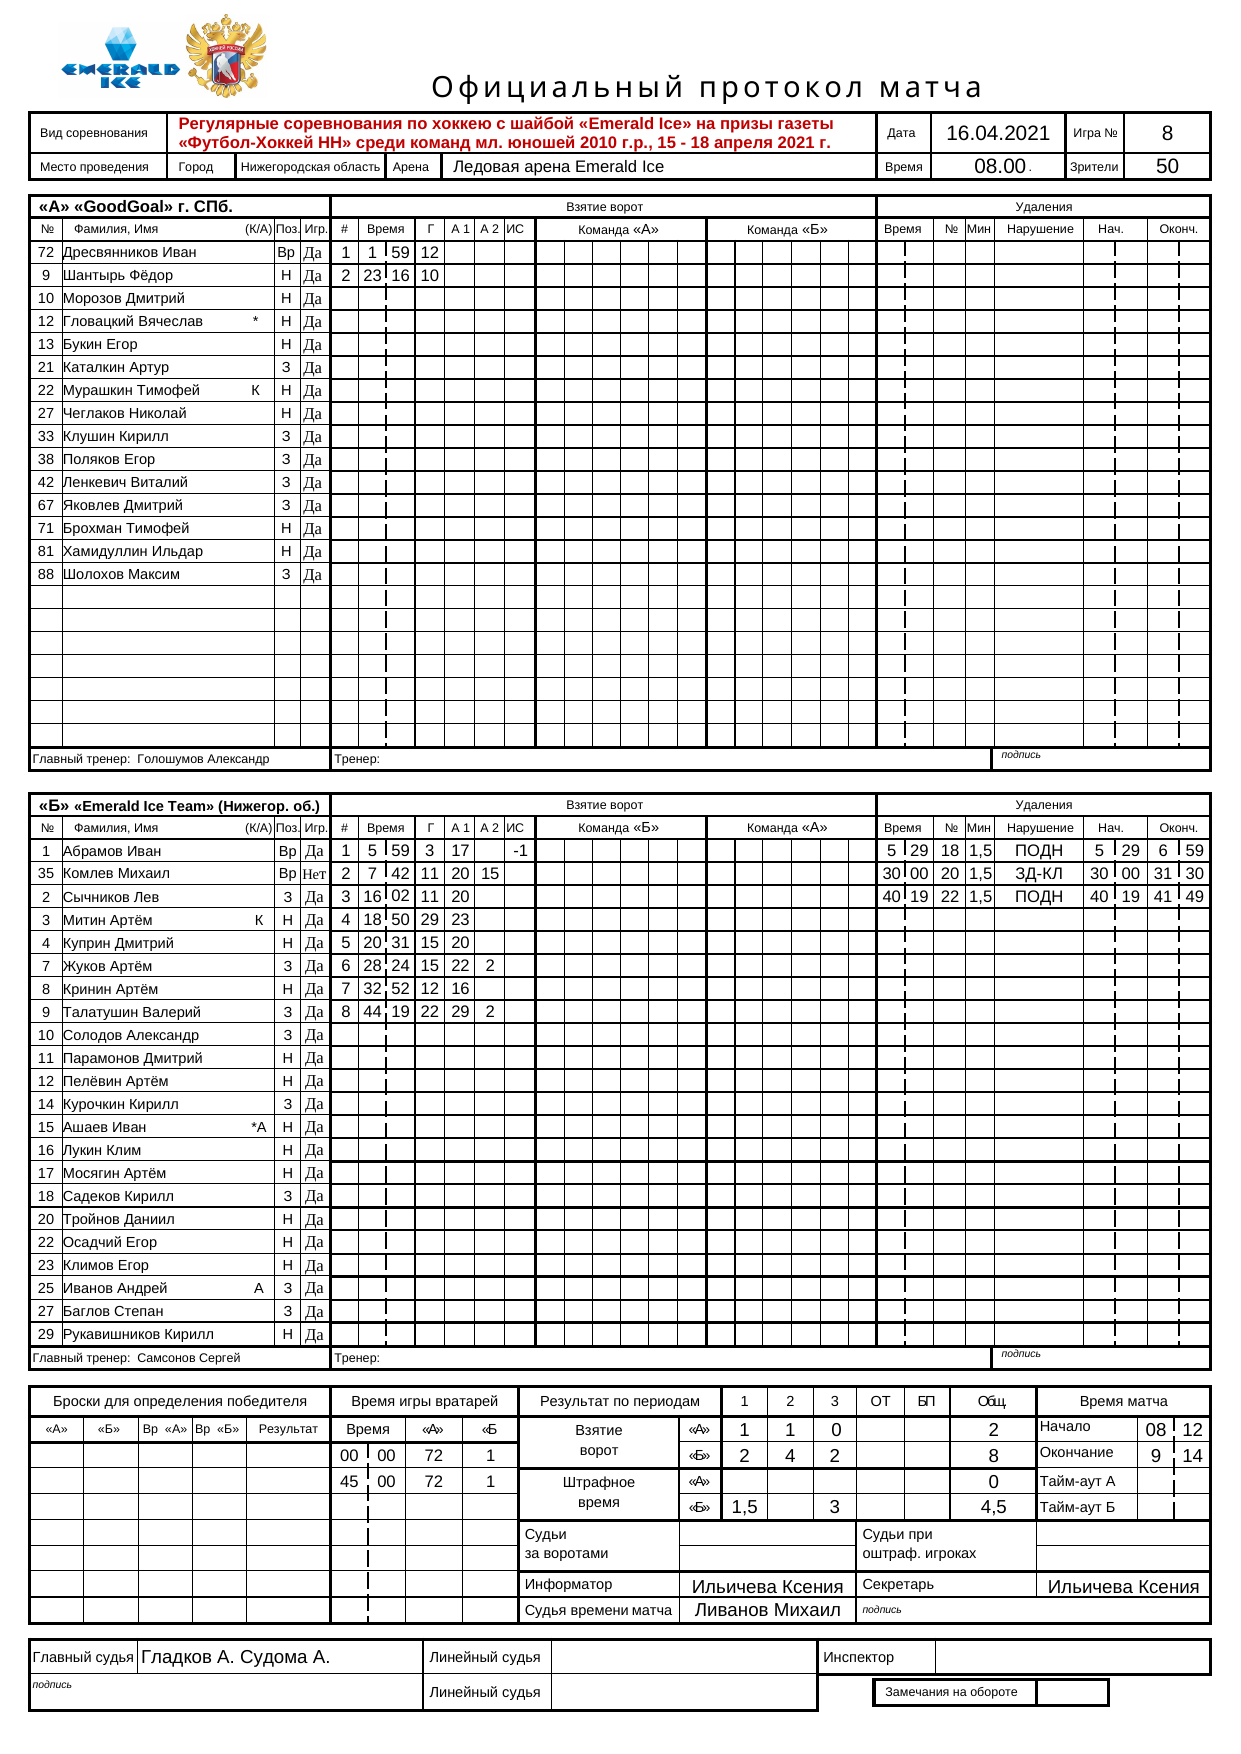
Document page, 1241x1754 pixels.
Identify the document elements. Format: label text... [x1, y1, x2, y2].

table_cell 17 [31, 1161, 62, 1183]
table_cell [678, 1278, 705, 1298]
table_cell [966, 1139, 994, 1160]
table_cell Н [275, 1323, 300, 1344]
table_cell Ильичева Ксения [680, 1573, 855, 1596]
table_cell [792, 1301, 820, 1321]
table_cell [736, 1001, 762, 1022]
table_cell Штрафное время [520, 1470, 678, 1518]
table_cell [878, 1024, 905, 1045]
table_cell [386, 1093, 414, 1114]
table_cell [678, 564, 705, 585]
table_cell [565, 586, 592, 608]
table_cell Главный тренер: Голошумов Александр [31, 749, 329, 769]
table_cell [678, 724, 705, 746]
table_cell [736, 1209, 762, 1229]
table_cell 28 [359, 955, 386, 976]
table_cell [1179, 426, 1209, 447]
table_cell [537, 1047, 564, 1068]
table_cell [849, 357, 875, 378]
table_cell [243, 448, 274, 470]
table_cell [1148, 380, 1179, 401]
table_cell Секретарь [857, 1573, 1036, 1596]
table_cell [995, 1324, 1083, 1344]
table_cell подпись [993, 749, 1209, 769]
table_cell [243, 840, 274, 861]
table_cell Н [275, 287, 300, 308]
table_cell [63, 724, 243, 746]
table_cell [593, 357, 620, 378]
table_cell [1115, 909, 1147, 930]
table_cell [445, 1024, 474, 1045]
table_cell 1 [359, 242, 386, 262]
table_cell 00 [1115, 863, 1147, 884]
table_cell [966, 978, 994, 999]
table_cell [386, 380, 414, 401]
table_cell 25 [31, 1276, 62, 1298]
table_cell [565, 678, 592, 700]
table_cell [621, 1301, 648, 1321]
table_cell [386, 403, 414, 424]
table_cell [139, 1444, 192, 1467]
table_cell [359, 678, 386, 700]
table_cell [678, 380, 705, 401]
table_cell [368, 1494, 405, 1518]
table_cell [966, 1024, 994, 1045]
table_cell [475, 1093, 504, 1114]
table_cell [905, 1163, 933, 1183]
table_cell Да [301, 1300, 329, 1321]
table_cell [857, 1442, 904, 1467]
table_cell 00 [905, 863, 933, 884]
table_cell [475, 288, 504, 308]
table_cell [849, 1001, 875, 1022]
table_cell [505, 932, 534, 953]
table_cell [878, 1047, 905, 1068]
table_cell [386, 1278, 414, 1298]
table_cell [332, 586, 358, 608]
table_cell [966, 1047, 994, 1068]
table_cell [275, 655, 300, 677]
table_cell [1084, 541, 1115, 562]
table_cell 30 [1179, 863, 1209, 884]
table_cell [565, 1231, 592, 1252]
table_cell [878, 1231, 905, 1252]
table_cell [736, 678, 762, 700]
table_cell Информатор [520, 1573, 679, 1596]
table_cell 4 [31, 931, 62, 953]
table_cell [878, 724, 905, 746]
table_cell [736, 632, 762, 654]
table_cell [708, 518, 734, 539]
table_cell [763, 886, 791, 907]
table_cell 00 [368, 1468, 405, 1493]
table_cell [995, 932, 1083, 953]
table_cell [565, 1047, 592, 1068]
table_cell [247, 1494, 329, 1518]
table_cell Главный тренер: Самсонов Сергей [31, 1348, 329, 1367]
table_cell [332, 678, 358, 700]
table_cell [736, 1116, 762, 1137]
table_cell [792, 678, 820, 700]
table_cell [445, 1278, 474, 1298]
table_cell [934, 242, 965, 262]
table_cell [593, 1209, 620, 1229]
table_cell [792, 909, 820, 930]
table_cell 8 [31, 977, 62, 999]
table_cell [878, 265, 905, 286]
table_cell [878, 288, 905, 308]
table_cell [934, 586, 965, 608]
table_cell [678, 909, 705, 930]
table_cell [792, 655, 820, 677]
table_cell Поляков Егор [63, 448, 243, 470]
table_cell [593, 1185, 620, 1206]
table_cell [332, 1546, 368, 1570]
table_cell [736, 541, 762, 562]
table_cell [966, 701, 994, 723]
table_cell [416, 1324, 444, 1344]
table_cell [445, 265, 474, 286]
table_cell [708, 724, 734, 746]
table_cell [763, 1163, 791, 1183]
table_cell [475, 1255, 504, 1275]
table_cell [995, 701, 1083, 723]
table_cell [505, 1070, 534, 1091]
table_cell «Б» [680, 1494, 720, 1518]
table_cell [593, 1301, 620, 1321]
table_cell [1115, 1139, 1147, 1160]
table_cell 32 [359, 978, 386, 999]
table_cell [565, 541, 592, 562]
table_cell [386, 724, 414, 746]
table_cell [332, 1047, 358, 1068]
table_cell [243, 563, 274, 585]
table_cell [1179, 311, 1209, 332]
table_cell 5 [1084, 840, 1115, 861]
table_cell [708, 334, 734, 354]
table_cell [386, 1255, 414, 1275]
table_cell [537, 840, 564, 861]
table_cell [139, 1468, 192, 1493]
table_cell Н [275, 1138, 300, 1160]
table_cell [505, 701, 534, 723]
table_cell № [31, 817, 62, 838]
table_cell [1084, 1231, 1115, 1252]
table_cell [593, 495, 620, 516]
table_cell [708, 1024, 734, 1045]
table_cell Главный судья [31, 1641, 137, 1673]
table_cell [1148, 1231, 1179, 1252]
table_cell 6 [1148, 840, 1179, 861]
table_cell [463, 1494, 517, 1518]
table_cell Да [301, 563, 329, 585]
table_cell [821, 1301, 848, 1321]
table_cell [736, 909, 762, 930]
table_cell [905, 678, 933, 700]
table_header Время матча [1038, 1388, 1209, 1414]
table_cell [537, 357, 564, 378]
table_cell [332, 357, 358, 378]
table_cell [995, 403, 1083, 424]
table_cell [1179, 1185, 1209, 1206]
table_cell [475, 1116, 504, 1137]
table_cell Да [301, 1161, 329, 1183]
table_cell [736, 311, 762, 332]
table_cell [792, 840, 820, 861]
table_cell 4 [768, 1442, 813, 1467]
table_cell [792, 334, 820, 354]
table_cell [792, 955, 820, 976]
table_cell [565, 472, 592, 493]
table_cell [708, 1278, 734, 1298]
table_cell Да [301, 471, 329, 493]
table_cell [878, 1001, 905, 1022]
table_cell [1115, 518, 1147, 539]
table_cell [736, 1024, 762, 1045]
table_cell [849, 334, 875, 354]
table_cell Судьи за воротами [520, 1522, 679, 1570]
table_cell [792, 609, 820, 631]
table_cell [1179, 380, 1209, 401]
table_cell [621, 265, 648, 286]
table_cell [878, 472, 905, 493]
table_cell Н [275, 379, 300, 401]
table_cell [736, 357, 762, 378]
table_cell [621, 886, 648, 907]
table_cell [966, 724, 994, 746]
table_cell [565, 655, 592, 677]
table_cell [934, 1047, 965, 1068]
table_cell [821, 288, 848, 308]
table_cell [565, 1070, 592, 1091]
table_cell [821, 426, 848, 447]
table_cell [878, 1116, 905, 1137]
table_cell [445, 357, 474, 378]
table_cell [505, 886, 534, 907]
table_cell . Зрители [1067, 154, 1123, 178]
table_cell [301, 632, 329, 654]
table_cell [565, 564, 592, 585]
table_cell [678, 334, 705, 354]
table_cell [1148, 1163, 1179, 1183]
table_cell [966, 334, 994, 354]
table_cell [905, 518, 933, 539]
table_cell [821, 632, 848, 654]
table_cell [593, 403, 620, 424]
table_cell [763, 495, 791, 516]
table_cell [678, 863, 705, 884]
table_cell [332, 334, 358, 354]
table_cell [849, 586, 875, 608]
table_cell 33 [31, 425, 62, 447]
table_cell [505, 541, 534, 562]
table_cell [475, 909, 504, 930]
table_cell [593, 1231, 620, 1252]
table_cell [332, 1301, 358, 1321]
table_cell [763, 1324, 791, 1344]
table_cell [763, 1070, 791, 1091]
table_cell Тайм-аут А [1038, 1468, 1137, 1493]
table_cell [995, 1278, 1083, 1298]
table_cell [792, 380, 820, 401]
table_cell [1115, 701, 1147, 723]
table_cell № [934, 817, 965, 838]
table_cell [505, 586, 534, 608]
table_cell [593, 541, 620, 562]
table_cell [593, 840, 620, 861]
table_cell [593, 1070, 620, 1091]
table_cell [792, 1139, 820, 1160]
table_cell [849, 541, 875, 562]
table_cell 17 [445, 840, 474, 861]
table_cell [1148, 1278, 1179, 1298]
table_cell [763, 242, 791, 262]
table_cell [621, 403, 648, 424]
table_cell [878, 564, 905, 585]
table_cell [1115, 632, 1147, 654]
table_cell [1084, 334, 1115, 354]
table_cell Да [301, 379, 329, 401]
table_cell [1179, 495, 1209, 516]
table_cell [537, 724, 564, 746]
table_cell [1148, 955, 1179, 976]
table_cell [736, 1324, 762, 1344]
table_cell [593, 586, 620, 608]
table_cell [359, 334, 386, 354]
table_cell [792, 978, 820, 999]
table_cell [505, 472, 534, 493]
table_cell [763, 1001, 791, 1022]
table_cell 16 [445, 978, 474, 999]
table_cell [1115, 955, 1147, 976]
table_cell Игр. [301, 817, 329, 838]
table_cell Н [275, 908, 300, 930]
table_cell [821, 1231, 848, 1252]
table_cell [821, 1209, 848, 1229]
table_header Броски для определения победителя [31, 1388, 329, 1414]
table_cell [593, 678, 620, 700]
table_cell ИС [505, 817, 534, 838]
table_cell 22 [416, 1001, 444, 1022]
table_cell [1115, 1301, 1147, 1321]
table_cell [621, 1024, 648, 1045]
table_cell [537, 403, 564, 424]
table_cell З [275, 1000, 300, 1022]
table_cell [708, 886, 734, 907]
table_cell [680, 1522, 855, 1544]
table_cell [649, 955, 677, 976]
table_cell Яковлев Дмитрий [63, 494, 243, 516]
table_cell [708, 840, 734, 861]
table_cell Куприн Дмитрий [63, 931, 243, 953]
table_cell [821, 955, 848, 976]
table_cell [565, 518, 592, 539]
table_cell [243, 1230, 274, 1252]
table_cell [537, 334, 564, 354]
table_cell [193, 1520, 246, 1544]
table_cell [678, 1301, 705, 1321]
table_cell [736, 840, 762, 861]
table_cell Да [301, 840, 329, 861]
table_cell [537, 609, 564, 631]
table_cell Да [301, 1184, 329, 1206]
table_cell подпись [857, 1598, 1209, 1622]
table_cell [708, 449, 734, 470]
table_cell [505, 1231, 534, 1252]
table_cell [416, 564, 444, 585]
table_cell [359, 724, 386, 746]
table_cell [966, 518, 994, 539]
table_cell [763, 449, 791, 470]
table_cell [332, 1070, 358, 1091]
table_cell [966, 311, 994, 332]
table_cell [878, 403, 905, 424]
table_cell 0 [814, 1418, 856, 1441]
table_cell [505, 426, 534, 447]
table_cell [537, 978, 564, 999]
table_cell [905, 932, 933, 953]
table_cell [905, 426, 933, 447]
table_cell [678, 1185, 705, 1206]
table_cell [849, 1278, 875, 1298]
table_cell [966, 655, 994, 677]
table_cell Талатушин Валерий [63, 1000, 243, 1022]
table_cell [621, 609, 648, 631]
table_cell [1179, 609, 1209, 631]
table_cell [792, 1070, 820, 1091]
table_cell 50 [1125, 154, 1209, 178]
table_cell [849, 1255, 875, 1275]
table_cell [243, 494, 274, 516]
table_cell Город [168, 154, 234, 178]
table_cell 10 [416, 265, 444, 286]
table_cell [849, 1301, 875, 1321]
table_cell [708, 1255, 734, 1275]
table_cell [243, 701, 274, 723]
table_cell [386, 426, 414, 447]
table_cell [565, 955, 592, 976]
table_cell [332, 449, 358, 470]
table_cell [736, 449, 762, 470]
table_cell [878, 380, 905, 401]
table_cell [621, 242, 648, 262]
table_cell [139, 1598, 192, 1622]
table_cell [763, 403, 791, 424]
table_cell [565, 265, 592, 286]
table_cell [593, 1324, 620, 1344]
table_header 16.04.2021 [932, 114, 1064, 152]
table_cell [995, 242, 1083, 262]
table_cell [505, 1047, 534, 1068]
table_cell Иванов Андрей [63, 1276, 243, 1298]
table_cell [593, 1047, 620, 1068]
table_cell [475, 678, 504, 700]
table_cell [386, 1047, 414, 1068]
table_cell [621, 1047, 648, 1068]
table_cell [792, 1163, 820, 1183]
table_cell [30, 772, 1211, 792]
table_cell [878, 1301, 905, 1321]
table_cell 59 [1179, 840, 1209, 861]
table_cell 2 [31, 885, 62, 907]
table_cell Комлев Михаил [63, 862, 243, 884]
table_cell [905, 909, 933, 930]
table_cell [332, 1255, 358, 1275]
table_cell [905, 1001, 933, 1022]
table_cell [966, 909, 994, 930]
table_cell [565, 1278, 592, 1298]
table_cell [934, 1070, 965, 1091]
table_cell [1179, 541, 1209, 562]
table_cell [792, 564, 820, 585]
table_cell [475, 655, 504, 677]
table_cell [849, 632, 875, 654]
table_cell [934, 909, 965, 930]
table_cell ИС [505, 219, 534, 239]
table_cell [1084, 1185, 1115, 1206]
table_cell Да [301, 402, 329, 424]
table_cell 20 [934, 863, 965, 884]
table_cell [878, 518, 905, 539]
table_cell [593, 1093, 620, 1114]
table_cell [1084, 242, 1115, 262]
table_cell 29 [1115, 840, 1147, 861]
table_cell [565, 724, 592, 746]
table_cell 00 [332, 1444, 368, 1467]
table_cell [621, 1116, 648, 1137]
table_cell Н [275, 402, 300, 424]
table_cell 1 [768, 1418, 813, 1441]
table_cell [905, 265, 933, 286]
table_cell [849, 518, 875, 539]
table_cell [678, 357, 705, 378]
table_cell [763, 1185, 791, 1206]
table_cell Место проведения [31, 154, 166, 178]
table_cell [386, 678, 414, 700]
table_cell [386, 518, 414, 539]
table_cell [966, 265, 994, 286]
table_cell [1179, 1024, 1209, 1045]
table_cell [1084, 609, 1115, 631]
table_cell [332, 1209, 358, 1229]
table_cell [1115, 1001, 1147, 1022]
table_cell [416, 380, 444, 401]
table_cell [445, 288, 474, 308]
table_cell Да [301, 310, 329, 332]
table_cell [1179, 265, 1209, 286]
table_cell Н [275, 1046, 300, 1068]
table_cell Команда «Б» [708, 219, 875, 239]
table_cell [1115, 1093, 1147, 1114]
table_cell Н [275, 931, 300, 953]
table_cell [1179, 724, 1209, 746]
table_cell [1148, 1001, 1179, 1022]
table_cell [763, 632, 791, 654]
table_cell [736, 1301, 762, 1321]
table_cell [966, 1255, 994, 1275]
table_cell [649, 357, 677, 378]
table_cell [736, 334, 762, 354]
table_cell [966, 495, 994, 516]
table_cell [878, 541, 905, 562]
table_header 1 [723, 1388, 767, 1414]
table_cell 8 [332, 1001, 358, 1022]
table_cell [537, 909, 564, 930]
table_cell [934, 334, 965, 354]
table_cell [475, 1024, 504, 1045]
table_cell [84, 1520, 138, 1544]
table_cell [792, 701, 820, 723]
table_cell [505, 380, 534, 401]
table_cell [966, 472, 994, 493]
table_cell [995, 1047, 1083, 1068]
table_cell [1115, 449, 1147, 470]
table_cell [678, 288, 705, 308]
table_cell [593, 472, 620, 493]
table_cell [849, 655, 875, 677]
table_cell [416, 1209, 444, 1229]
table_cell [386, 472, 414, 493]
table_cell [995, 288, 1083, 308]
table_cell [649, 1185, 677, 1206]
table_cell [1084, 586, 1115, 608]
table_cell [475, 1047, 504, 1068]
table_cell [995, 449, 1083, 470]
table_cell Тренер: [332, 749, 990, 769]
table_cell [386, 701, 414, 723]
table_cell [243, 954, 274, 976]
table_cell (К/А) [243, 817, 274, 838]
table_cell [505, 978, 534, 999]
table_cell [593, 724, 620, 746]
table_cell [934, 1301, 965, 1321]
table_cell [359, 1116, 386, 1137]
table_cell Инспектор [819, 1641, 935, 1673]
table_cell [406, 1598, 462, 1622]
table_cell [621, 472, 648, 493]
table_cell Да [301, 356, 329, 378]
table_cell Н [275, 264, 300, 286]
table_cell [736, 426, 762, 447]
table_cell [878, 1324, 905, 1344]
table_cell [736, 1093, 762, 1114]
table_cell [243, 885, 274, 907]
table_cell [505, 449, 534, 470]
table_cell [995, 1093, 1083, 1114]
table_cell [386, 1024, 414, 1045]
table_cell [934, 1093, 965, 1114]
table_cell [445, 1139, 474, 1160]
table_cell [849, 955, 875, 976]
table_cell 31 [1148, 863, 1179, 884]
table_cell [475, 564, 504, 585]
table_cell 1,5 [966, 886, 994, 907]
table_cell 7 [332, 978, 358, 999]
table_cell [708, 932, 734, 953]
table_cell [505, 909, 534, 930]
table_cell 10 [31, 287, 62, 308]
table_cell [359, 1070, 386, 1091]
table_cell [678, 403, 705, 424]
table_cell [247, 1520, 329, 1544]
table_cell [1084, 701, 1115, 723]
table_cell [849, 242, 875, 262]
table_cell [1148, 495, 1179, 516]
table_cell [565, 311, 592, 332]
table_cell [678, 840, 705, 861]
table_cell [995, 518, 1083, 539]
table_cell [332, 564, 358, 585]
table_cell «Б» [84, 1418, 138, 1441]
table_cell [537, 518, 564, 539]
table_cell [621, 311, 648, 332]
table_cell [934, 655, 965, 677]
table_cell [565, 1185, 592, 1206]
table_cell [649, 655, 677, 677]
table_cell [736, 518, 762, 539]
table_cell [934, 701, 965, 723]
table_cell [878, 909, 905, 930]
table_cell [63, 586, 243, 608]
table_cell [593, 1116, 620, 1137]
table_cell [905, 495, 933, 516]
table_cell Да [301, 448, 329, 470]
table_cell Взятие ворот [520, 1418, 678, 1467]
table_cell [386, 632, 414, 654]
table_cell «Б [463, 1418, 517, 1441]
table_cell [821, 1047, 848, 1068]
table_cell [995, 1163, 1083, 1183]
table_cell [1179, 449, 1209, 470]
table_cell [386, 564, 414, 585]
table_cell [301, 586, 329, 608]
table_cell [821, 909, 848, 930]
table_cell [821, 840, 848, 861]
table_cell [821, 518, 848, 539]
table_cell [763, 380, 791, 401]
table_cell [678, 311, 705, 332]
table_cell [905, 1070, 933, 1091]
table_cell Брохман Тимофей [63, 517, 243, 539]
table_cell 18 [359, 909, 386, 930]
table_cell [821, 1163, 848, 1183]
table_cell * [243, 310, 274, 332]
table_cell [849, 840, 875, 861]
table_cell [821, 1278, 848, 1298]
table_cell 9 [31, 264, 62, 286]
table_cell [649, 311, 677, 332]
table_cell [1179, 403, 1209, 424]
table_cell [243, 586, 274, 608]
table_cell [475, 978, 504, 999]
table_cell 12 [416, 978, 444, 999]
table_cell [1179, 1116, 1209, 1137]
table_cell [678, 701, 705, 723]
table_cell [1084, 1093, 1115, 1114]
table_cell [475, 1070, 504, 1091]
table_cell [537, 886, 564, 907]
table_cell [445, 380, 474, 401]
table_cell [593, 655, 620, 677]
table_cell Начало [1038, 1418, 1137, 1441]
table_cell [445, 678, 474, 700]
table_cell «А» [31, 1418, 83, 1441]
table_cell [736, 403, 762, 424]
table_cell [475, 1278, 504, 1298]
table_cell Фамилия, Имя [63, 817, 243, 838]
table_cell [1084, 724, 1115, 746]
table_cell [905, 701, 933, 723]
table_cell [1179, 1301, 1209, 1321]
table_cell [966, 403, 994, 424]
table_cell [593, 701, 620, 723]
table_cell 13 [31, 333, 62, 354]
table_cell [332, 472, 358, 493]
table_cell 3 [332, 886, 358, 907]
table_cell [505, 1001, 534, 1022]
table_cell [934, 1001, 965, 1022]
table_cell [1084, 518, 1115, 539]
table_cell [849, 609, 875, 631]
table_cell [878, 334, 905, 354]
table_cell [505, 724, 534, 746]
table_cell [821, 1001, 848, 1022]
table_cell Лукин Клим [63, 1138, 243, 1160]
table_cell [1084, 978, 1115, 999]
table_cell [878, 449, 905, 470]
table_cell [463, 1598, 517, 1622]
table_cell [593, 334, 620, 354]
table_cell [537, 1001, 564, 1022]
table_cell [243, 425, 274, 447]
table_cell [708, 586, 734, 608]
table_cell [537, 1093, 564, 1114]
table_cell [1084, 1255, 1115, 1275]
table_cell [905, 288, 933, 308]
table_cell [966, 1070, 994, 1091]
table_cell Да [301, 287, 329, 308]
table_cell [416, 518, 444, 539]
table_cell [708, 357, 734, 378]
table_cell 14 [31, 1092, 62, 1114]
table_cell [1179, 1163, 1209, 1183]
table_cell [1084, 1116, 1115, 1137]
table_cell [593, 932, 620, 953]
table_cell [359, 1047, 386, 1068]
table_cell Линейный судья [424, 1674, 551, 1708]
table_cell 11 [416, 863, 444, 884]
table_cell [243, 1092, 274, 1114]
table_cell [416, 701, 444, 723]
table_cell [763, 1093, 791, 1114]
table_cell [678, 1093, 705, 1114]
table_cell [537, 380, 564, 401]
table_cell [621, 541, 648, 562]
table_cell 45 [332, 1468, 368, 1493]
table_cell [1115, 586, 1147, 608]
table_cell [905, 357, 933, 378]
table_cell З [275, 954, 300, 976]
table_cell [736, 724, 762, 746]
table_cell Жуков Артём [63, 954, 243, 976]
table_cell 14 [1174, 1442, 1209, 1467]
table_cell [934, 1185, 965, 1206]
table_cell [475, 586, 504, 608]
table_cell Рукавишников Кирилл [63, 1323, 243, 1344]
table_cell [905, 242, 933, 262]
table_cell [680, 1546, 855, 1570]
table_cell [792, 863, 820, 884]
table_cell [31, 609, 62, 631]
table_cell [736, 655, 762, 677]
table_cell [359, 609, 386, 631]
table_cell [593, 1001, 620, 1022]
table_cell [821, 380, 848, 401]
table_cell [966, 564, 994, 585]
table_cell З [275, 1300, 300, 1321]
table_cell Н [275, 1208, 300, 1229]
table_cell [475, 1185, 504, 1206]
table_cell [966, 678, 994, 700]
table_cell Да [301, 540, 329, 562]
table_cell [275, 701, 300, 723]
table_cell [649, 1209, 677, 1229]
table_cell [505, 1116, 534, 1137]
table_cell [678, 1209, 705, 1229]
table_cell [63, 655, 243, 677]
table_cell Игр. [301, 219, 329, 239]
table_cell [445, 609, 474, 631]
table_cell [736, 288, 762, 308]
table_cell 23 [445, 909, 474, 930]
table_cell 5 [359, 840, 386, 861]
table_cell 16 [386, 265, 414, 286]
table_cell [359, 1255, 386, 1275]
table_cell [792, 518, 820, 539]
table_cell [565, 1024, 592, 1045]
table_cell [1084, 311, 1115, 332]
table_cell З [275, 356, 300, 378]
table_cell [995, 564, 1083, 585]
table_cell Время [878, 219, 933, 239]
table_cell [934, 1324, 965, 1344]
table_cell [1148, 541, 1179, 562]
table_cell [552, 1641, 816, 1673]
table_cell [505, 678, 534, 700]
table_cell Абрамов Иван [63, 840, 243, 861]
table_cell [1148, 472, 1179, 493]
table_cell [736, 242, 762, 262]
table_cell [649, 1070, 677, 1091]
table_cell [792, 586, 820, 608]
table_cell [649, 518, 677, 539]
table_cell [386, 449, 414, 470]
table_cell 27 [31, 402, 62, 424]
table_cell [649, 1278, 677, 1298]
table_cell [763, 909, 791, 930]
table_cell [1148, 311, 1179, 332]
table_cell [1115, 564, 1147, 585]
table_cell [416, 403, 444, 424]
table_header 2 [768, 1388, 813, 1414]
table_cell [1115, 311, 1147, 332]
table_cell Нарушение [995, 219, 1083, 239]
table_cell [416, 426, 444, 447]
table_cell [332, 1185, 358, 1206]
table_cell [193, 1546, 246, 1570]
table_cell [445, 1163, 474, 1183]
table_cell [445, 311, 474, 332]
table_cell [332, 1231, 358, 1252]
table_cell [763, 1209, 791, 1229]
table_cell [621, 288, 648, 308]
table_cell [445, 334, 474, 354]
table_cell [359, 1093, 386, 1114]
table_cell [243, 609, 274, 631]
table_cell [193, 1468, 246, 1493]
table_cell [243, 1069, 274, 1091]
table_cell 5 [332, 932, 358, 953]
table_cell [243, 517, 274, 539]
table_cell З [275, 1276, 300, 1298]
table_cell [463, 1546, 517, 1570]
table_cell [537, 1139, 564, 1160]
table_cell Да [301, 1115, 329, 1137]
table_cell [708, 632, 734, 654]
table_cell [966, 1278, 994, 1298]
table_cell [736, 609, 762, 631]
table_cell [934, 403, 965, 424]
table_cell [359, 541, 386, 562]
table_cell [821, 1324, 848, 1344]
table_cell К [243, 379, 274, 401]
table_cell [247, 1598, 329, 1622]
table_cell 72 [406, 1468, 462, 1493]
table_cell [301, 701, 329, 723]
table_cell 10 [31, 1023, 62, 1045]
table_cell 5 [878, 840, 905, 861]
table_cell [821, 334, 848, 354]
table_cell [849, 678, 875, 700]
table_cell [966, 1116, 994, 1137]
table_cell [849, 1324, 875, 1344]
table_cell [359, 701, 386, 723]
table_cell [849, 564, 875, 585]
table_cell [31, 678, 62, 700]
table_cell [1148, 1116, 1179, 1137]
table_cell [678, 472, 705, 493]
table_cell 49 [1179, 886, 1209, 907]
table_cell [849, 265, 875, 286]
table_cell [139, 1520, 192, 1544]
table_cell [849, 1185, 875, 1206]
table_cell [621, 1185, 648, 1206]
table_cell [934, 1278, 965, 1298]
table_cell [736, 1163, 762, 1183]
table_cell [934, 564, 965, 585]
table_cell Каталкин Артур [63, 356, 243, 378]
table_cell [537, 265, 564, 286]
table_cell [243, 1184, 274, 1206]
table_cell [537, 655, 564, 677]
table_cell [905, 311, 933, 332]
table_cell [193, 1444, 246, 1467]
table_cell Вр [275, 840, 300, 861]
table_cell [475, 518, 504, 539]
table_cell Н [275, 333, 300, 354]
table_cell 8 [951, 1442, 1035, 1467]
table_cell 15 [416, 932, 444, 953]
table_cell [275, 609, 300, 631]
table_cell [905, 978, 933, 999]
table_cell [966, 380, 994, 401]
table_cell [1148, 1093, 1179, 1114]
table_cell [708, 609, 734, 631]
table_cell [649, 334, 677, 354]
table_cell Н [275, 540, 300, 562]
table_cell 7 [359, 863, 386, 884]
table_cell [1179, 678, 1209, 700]
table_cell [966, 1185, 994, 1206]
table_cell [905, 380, 933, 401]
table_cell 12 [1174, 1418, 1209, 1441]
table_cell «А» [406, 1418, 462, 1441]
table_cell [416, 1024, 444, 1045]
table_cell [416, 678, 444, 700]
table_cell [995, 655, 1083, 677]
table_cell [792, 1255, 820, 1275]
table_cell подпись [993, 1348, 1209, 1367]
table_cell 27 [31, 1300, 62, 1321]
table_cell [445, 701, 474, 723]
table_cell [505, 655, 534, 677]
table_cell [275, 586, 300, 608]
table_cell [995, 632, 1083, 654]
table_cell 72 [31, 242, 62, 262]
table_header Вид соревнования [31, 114, 166, 152]
table_cell [934, 678, 965, 700]
table_cell 15 [475, 863, 504, 884]
table_cell [1138, 1494, 1174, 1518]
table_header БП [905, 1388, 949, 1414]
table_cell [708, 1001, 734, 1022]
table_cell [763, 1301, 791, 1321]
table_cell [475, 1163, 504, 1183]
table_cell [416, 1278, 444, 1298]
table_cell Да [301, 1230, 329, 1252]
table_cell [878, 1185, 905, 1206]
table_cell [678, 1047, 705, 1068]
table_cell Ледовая арена Emerald Ice [443, 154, 875, 178]
table_cell [821, 357, 848, 378]
table_cell [416, 357, 444, 378]
table_cell Команда «А» [537, 219, 705, 239]
table_cell [537, 1231, 564, 1252]
table_cell [649, 586, 677, 608]
table_cell 2 [332, 863, 358, 884]
table_cell [359, 380, 386, 401]
table_cell [359, 311, 386, 332]
table_cell [649, 1231, 677, 1252]
table_cell [821, 701, 848, 723]
table_cell [905, 955, 933, 976]
table_cell [708, 1324, 734, 1344]
table_cell [1148, 242, 1179, 262]
table_cell [621, 1139, 648, 1160]
table_cell [475, 265, 504, 286]
table_cell [995, 1231, 1083, 1252]
table_cell [649, 701, 677, 723]
table_cell [736, 265, 762, 286]
table_cell [565, 1301, 592, 1321]
table_cell [475, 886, 504, 907]
table_cell [821, 655, 848, 677]
table_header Время игры вратарей [332, 1388, 517, 1414]
table_cell [821, 311, 848, 332]
table_cell [821, 678, 848, 700]
table_cell [708, 380, 734, 401]
table_cell [905, 1116, 933, 1137]
table_cell [763, 863, 791, 884]
table_cell 29 [416, 909, 444, 930]
table_cell [332, 311, 358, 332]
table_cell [565, 288, 592, 308]
table_cell [445, 564, 474, 585]
table_cell [445, 449, 474, 470]
table_cell [763, 1278, 791, 1298]
table_cell [31, 724, 62, 746]
table_cell [821, 886, 848, 907]
table_cell [995, 955, 1083, 976]
table_cell [821, 724, 848, 746]
table_cell [878, 311, 905, 332]
table_cell [792, 311, 820, 332]
table_cell [416, 609, 444, 631]
table_cell [708, 863, 734, 884]
table_cell [332, 655, 358, 677]
table_cell 3 [31, 908, 62, 930]
table_cell [678, 1231, 705, 1252]
table_cell [1084, 288, 1115, 308]
table_cell Да [301, 425, 329, 447]
table_cell [763, 472, 791, 493]
table_cell [1084, 472, 1115, 493]
table_cell [905, 609, 933, 631]
table_cell 18 [934, 840, 965, 861]
table_cell [505, 1024, 534, 1045]
table_cell Оконч. [1148, 219, 1209, 239]
table_cell 67 [31, 494, 62, 516]
table_cell [849, 495, 875, 516]
table_cell З [275, 885, 300, 907]
table_cell [792, 265, 820, 286]
table_cell [445, 1093, 474, 1114]
table_cell [1115, 265, 1147, 286]
table_cell [565, 978, 592, 999]
table_cell [995, 1024, 1083, 1045]
table_cell [416, 1255, 444, 1275]
table_cell Нач. [1084, 219, 1147, 239]
table_cell [537, 701, 564, 723]
table_cell [678, 1324, 705, 1344]
table_cell Арена [387, 154, 440, 178]
table_cell [1148, 632, 1179, 654]
table_cell 71 [31, 517, 62, 539]
table_cell [359, 495, 386, 516]
table_cell З [275, 1023, 300, 1045]
table_cell [849, 426, 875, 447]
table_cell [966, 955, 994, 976]
table_cell [1148, 701, 1179, 723]
table_cell [332, 380, 358, 401]
table_cell [708, 1185, 734, 1206]
table_cell Да [301, 931, 329, 953]
table_cell [995, 495, 1083, 516]
table_cell Чеглаков Николай [63, 402, 243, 424]
table_cell [708, 541, 734, 562]
table_cell [621, 978, 648, 999]
table_cell [505, 1093, 534, 1114]
table_cell [821, 978, 848, 999]
table_cell [332, 1598, 368, 1622]
table_cell Поз. [275, 219, 300, 239]
table_cell 29 [905, 840, 933, 861]
table_cell [1115, 426, 1147, 447]
table_header 8 [1125, 114, 1209, 152]
table_cell [621, 586, 648, 608]
table_cell [792, 357, 820, 378]
table_cell [445, 632, 474, 654]
table_cell 38 [31, 448, 62, 470]
table_cell [934, 978, 965, 999]
table_cell [1084, 909, 1115, 930]
table_cell [736, 1047, 762, 1068]
table_cell [905, 403, 933, 424]
table_cell [678, 609, 705, 631]
table_cell [849, 1070, 875, 1091]
table_cell [243, 655, 274, 677]
table_cell [593, 426, 620, 447]
table_cell 0 [951, 1470, 1035, 1493]
table_cell [475, 1209, 504, 1229]
table_cell [537, 1070, 564, 1091]
table_cell Да [301, 1023, 329, 1045]
table_cell [1179, 1093, 1209, 1114]
table_cell [678, 242, 705, 262]
table_cell [763, 288, 791, 308]
table_cell [621, 932, 648, 953]
table_cell [849, 1047, 875, 1068]
table_cell [243, 333, 274, 354]
table_cell [995, 357, 1083, 378]
table_cell [416, 655, 444, 677]
table_cell [649, 1255, 677, 1275]
table_cell Вр «Б» [193, 1418, 246, 1441]
table_cell [1115, 1047, 1147, 1068]
table_cell [1179, 1139, 1209, 1160]
table_cell [792, 724, 820, 746]
table_cell [878, 701, 905, 723]
table_cell 2 [814, 1442, 856, 1467]
table_cell [1115, 1070, 1147, 1091]
table_cell [505, 1278, 534, 1298]
table_cell [31, 1494, 83, 1518]
table_cell [966, 1231, 994, 1252]
table_cell А 1 [445, 817, 474, 838]
table_cell Н [275, 1069, 300, 1091]
table_cell [649, 840, 677, 861]
table_cell [708, 472, 734, 493]
table_cell [445, 586, 474, 608]
table_cell Время [878, 817, 933, 838]
table_cell [1115, 1024, 1147, 1045]
table_cell [505, 403, 534, 424]
table_header Игра № [1067, 114, 1123, 152]
table_cell [301, 724, 329, 746]
table_cell [505, 311, 534, 332]
table_cell 29 [445, 1001, 474, 1022]
table_cell 22 [31, 379, 62, 401]
table_cell 11 [31, 1046, 62, 1068]
table_cell [736, 1255, 762, 1275]
table_cell [678, 1139, 705, 1160]
table_cell [505, 863, 534, 884]
table_cell [849, 472, 875, 493]
table_cell [849, 701, 875, 723]
table_cell [1148, 1209, 1179, 1229]
table_cell [31, 1520, 83, 1544]
table_cell [445, 1255, 474, 1275]
table_cell [537, 863, 564, 884]
table_cell З [275, 425, 300, 447]
table_cell [678, 586, 705, 608]
table_cell Да [301, 494, 329, 516]
table_cell [966, 1163, 994, 1183]
table_cell [1179, 334, 1209, 354]
table_cell [359, 1185, 386, 1206]
table_cell [593, 518, 620, 539]
table_cell Н [275, 1230, 300, 1252]
table_cell [1084, 1001, 1115, 1022]
table_cell [505, 1301, 534, 1321]
table_cell [905, 1255, 933, 1275]
table_cell Баглов Степан [63, 1300, 243, 1321]
table_cell А 2 [475, 219, 504, 239]
table_cell [368, 1571, 405, 1596]
table_cell [821, 609, 848, 631]
table_cell [406, 1520, 462, 1544]
table_cell [593, 1278, 620, 1298]
table_cell [406, 1546, 462, 1570]
table_cell А [243, 1276, 274, 1298]
table_cell [905, 541, 933, 562]
table_cell [934, 1116, 965, 1137]
table_cell «Б» [680, 1442, 720, 1467]
table_cell [678, 1163, 705, 1183]
table_cell 59 [386, 242, 414, 262]
table_cell [649, 1139, 677, 1160]
table_cell [708, 1209, 734, 1229]
table_cell [621, 334, 648, 354]
table_cell [763, 564, 791, 585]
table_cell [416, 1116, 444, 1137]
table_cell № [31, 219, 62, 239]
table_cell [792, 1047, 820, 1068]
table_cell [905, 564, 933, 585]
table_cell [593, 265, 620, 286]
table_cell [821, 564, 848, 585]
table_cell [736, 1070, 762, 1091]
table_cell 42 [31, 471, 62, 493]
table_cell [332, 701, 358, 723]
table_cell 08.00 [932, 154, 1064, 178]
table_cell [1084, 380, 1115, 401]
table_cell [905, 655, 933, 677]
table_cell [878, 932, 905, 953]
table_cell Климов Егор [63, 1254, 243, 1275]
table_cell [878, 978, 905, 999]
table_cell Вр «А» [139, 1418, 192, 1441]
table_cell [445, 403, 474, 424]
table_cell [475, 449, 504, 470]
table_cell [736, 1139, 762, 1160]
table_cell [416, 495, 444, 516]
table_cell [1148, 334, 1179, 354]
table_cell [565, 932, 592, 953]
table_cell [537, 586, 564, 608]
table_cell [792, 242, 820, 262]
table_cell [505, 1139, 534, 1160]
table_cell [905, 1470, 949, 1493]
table_cell [332, 632, 358, 654]
table_cell [1115, 380, 1147, 401]
table_cell [678, 1024, 705, 1045]
table_cell [878, 609, 905, 631]
table_cell [792, 1185, 820, 1206]
table_cell 9 [31, 1000, 62, 1022]
table_cell [505, 609, 534, 631]
table_cell [445, 1231, 474, 1252]
table_cell 21 [31, 356, 62, 378]
table_cell [995, 909, 1083, 930]
table_cell [359, 1301, 386, 1321]
table_cell 16 [31, 1138, 62, 1160]
table_header Дата [878, 114, 930, 152]
table_cell [332, 495, 358, 516]
table_cell [649, 541, 677, 562]
table_cell [792, 426, 820, 447]
table_cell 1 [463, 1468, 517, 1493]
table_cell «А» [680, 1418, 720, 1441]
table_cell [1179, 1070, 1209, 1091]
table_cell [1148, 978, 1179, 999]
table_cell Ливанов Михаил [680, 1598, 855, 1622]
table_cell [1084, 1209, 1115, 1229]
table_cell [934, 932, 965, 953]
table_cell [537, 311, 564, 332]
table_cell Курочкин Кирилл [63, 1092, 243, 1114]
table_cell 1,5 [723, 1494, 767, 1518]
table_cell [934, 632, 965, 654]
table_cell [1115, 403, 1147, 424]
table_cell [416, 1139, 444, 1160]
table_cell [445, 518, 474, 539]
table_cell Мосягин Артём [63, 1161, 243, 1183]
table_cell [243, 1161, 274, 1183]
table_cell [905, 1209, 933, 1229]
table_cell [723, 1470, 767, 1493]
table_cell [708, 495, 734, 516]
table_cell Шантырь Фёдор [63, 264, 243, 286]
table_cell [565, 495, 592, 516]
table_cell [1148, 1255, 1179, 1275]
table_cell [621, 1209, 648, 1229]
table_cell [878, 632, 905, 654]
table_cell [934, 265, 965, 286]
table_cell [386, 1185, 414, 1206]
table_cell [1148, 288, 1179, 308]
table_cell [359, 655, 386, 677]
table_cell [995, 1209, 1083, 1229]
table_cell [792, 1231, 820, 1252]
table_cell [505, 334, 534, 354]
table_cell [416, 541, 444, 562]
table_cell [763, 1024, 791, 1045]
table_cell [416, 1093, 444, 1114]
table_cell [565, 701, 592, 723]
table_cell [1115, 932, 1147, 953]
table_cell [416, 1047, 444, 1068]
table_cell [243, 1023, 274, 1045]
table_cell [649, 403, 677, 424]
table_cell [593, 632, 620, 654]
table_cell [31, 1468, 83, 1493]
table_cell [905, 724, 933, 746]
table_cell [1115, 678, 1147, 700]
table_cell [537, 932, 564, 953]
table_cell [736, 886, 762, 907]
table_cell 29 [31, 1323, 62, 1344]
table_cell [1115, 495, 1147, 516]
table_cell [386, 609, 414, 631]
table_cell [475, 1231, 504, 1252]
table_cell [565, 886, 592, 907]
table_cell [505, 632, 534, 654]
table_cell [247, 1468, 329, 1493]
table_cell [565, 242, 592, 262]
table_cell [763, 586, 791, 608]
table_cell Да [301, 1092, 329, 1114]
table_cell [934, 472, 965, 493]
table_header ОТ [857, 1388, 904, 1414]
table_cell [416, 288, 444, 308]
table_cell [475, 632, 504, 654]
table_cell [934, 495, 965, 516]
table_cell Удаления [878, 795, 1209, 815]
table_cell [821, 265, 848, 286]
table_cell [934, 1024, 965, 1045]
table_cell [565, 1093, 592, 1114]
table_cell 72 [406, 1444, 462, 1467]
table_cell [1084, 564, 1115, 585]
table_cell [445, 242, 474, 262]
table_cell 021 [386, 886, 414, 907]
table_cell [63, 609, 243, 631]
table_cell [736, 495, 762, 516]
table_cell [621, 1231, 648, 1252]
table_cell Команда «А» [708, 817, 875, 838]
table_cell 2 [475, 1001, 504, 1022]
table_cell [593, 886, 620, 907]
table_cell [565, 334, 592, 354]
table_cell 4,5 [951, 1494, 1035, 1518]
table_cell [416, 1163, 444, 1183]
table_cell [332, 1139, 358, 1160]
table_cell [275, 724, 300, 746]
table_cell [905, 1301, 933, 1321]
table_cell [386, 334, 414, 354]
table_cell 15 [416, 955, 444, 976]
table_header Результат по периодам [520, 1388, 720, 1414]
table_cell Н [275, 1161, 300, 1183]
table_cell [649, 265, 677, 286]
table_cell [878, 1093, 905, 1114]
table_cell [537, 495, 564, 516]
table_cell 23 [31, 1254, 62, 1275]
table_cell 20 [445, 863, 474, 884]
table_cell [31, 1571, 83, 1596]
table_cell 2 [951, 1418, 1035, 1441]
table_cell [966, 1324, 994, 1344]
table_cell [792, 1093, 820, 1114]
table_cell [84, 1494, 138, 1518]
table_cell [792, 541, 820, 562]
table_cell [649, 1116, 677, 1137]
table_cell 19 [386, 1001, 414, 1022]
table_cell [934, 1163, 965, 1183]
table_cell [332, 1494, 368, 1518]
table_cell [1084, 632, 1115, 654]
table_cell 81 [31, 540, 62, 562]
table_cell [763, 518, 791, 539]
table_cell [332, 1116, 358, 1137]
table_cell 16 [359, 886, 386, 907]
table_cell [708, 978, 734, 999]
table_cell [995, 609, 1083, 631]
table_cell [505, 495, 534, 516]
table_cell [736, 863, 762, 884]
table_cell [821, 1139, 848, 1160]
table_cell [63, 701, 243, 723]
table_cell [649, 242, 677, 262]
table_cell [905, 1324, 933, 1344]
table_cell Ленкевич Виталий [63, 471, 243, 493]
table_cell 00 [368, 1444, 405, 1467]
table_cell [708, 564, 734, 585]
table_cell [708, 909, 734, 930]
table_cell [849, 724, 875, 746]
table_cell [736, 564, 762, 585]
table_header Взятие ворот [332, 197, 875, 216]
table_cell [505, 1255, 534, 1275]
table_cell [849, 380, 875, 401]
table_cell [593, 242, 620, 262]
table_cell [905, 1093, 933, 1114]
table_cell [649, 909, 677, 930]
table_cell 31 [386, 932, 414, 953]
table_cell Да [301, 1208, 329, 1229]
table_cell [934, 1139, 965, 1160]
table_cell [475, 609, 504, 631]
table_cell [905, 1139, 933, 1160]
table_cell [243, 862, 274, 884]
table_cell [1148, 655, 1179, 677]
table_cell [966, 609, 994, 631]
table_cell [995, 724, 1083, 746]
table_cell [537, 242, 564, 262]
table_cell [821, 1185, 848, 1206]
table_cell [332, 724, 358, 746]
table_cell [995, 426, 1083, 447]
table_cell [763, 541, 791, 562]
table_cell [537, 1324, 564, 1344]
table_cell [243, 1300, 274, 1321]
table_cell [792, 495, 820, 516]
table_cell [736, 1185, 762, 1206]
table_cell [934, 541, 965, 562]
table_cell № [934, 219, 965, 239]
table_cell [565, 1209, 592, 1229]
table_cell [31, 632, 62, 654]
table_cell [63, 678, 243, 700]
table_cell [792, 449, 820, 470]
table_cell А 2 [475, 817, 504, 838]
table_cell [763, 1047, 791, 1068]
table_cell [565, 449, 592, 470]
table_cell [621, 1070, 648, 1091]
table_cell [678, 932, 705, 953]
table_cell [621, 655, 648, 677]
table_cell [792, 1278, 820, 1298]
table_cell [359, 426, 386, 447]
table_cell [821, 495, 848, 516]
table_cell 40 [1084, 886, 1115, 907]
table_cell Вр [275, 242, 300, 262]
table_cell [1179, 472, 1209, 493]
table_cell [1084, 1047, 1115, 1068]
table_cell [31, 1546, 83, 1570]
table_cell [593, 1024, 620, 1045]
table_cell подпись [31, 1674, 422, 1708]
table_cell 08 [1138, 1418, 1174, 1441]
table_cell [966, 632, 994, 654]
table_cell [537, 678, 564, 700]
table_cell 9 [1138, 1442, 1174, 1467]
table_cell [475, 724, 504, 746]
table_cell Время [332, 1418, 405, 1441]
table_cell [905, 632, 933, 654]
table_cell [301, 678, 329, 700]
table_cell [621, 678, 648, 700]
table_cell [878, 242, 905, 262]
table_cell [1148, 518, 1179, 539]
table_cell [849, 886, 875, 907]
table_cell [871, 1676, 1211, 1708]
table_cell Солодов Александр [63, 1023, 243, 1045]
table_cell [416, 472, 444, 493]
table_cell [386, 655, 414, 677]
table_cell [792, 932, 820, 953]
table_cell [1174, 1468, 1209, 1493]
table_cell Хамидуллин Ильдар [63, 540, 243, 562]
table_cell [475, 701, 504, 723]
table_cell 12 [31, 1069, 62, 1091]
table_cell [849, 1139, 875, 1160]
table_cell [708, 1301, 734, 1321]
table_cell [565, 632, 592, 654]
table_cell 44 [359, 1001, 386, 1022]
table_cell [857, 1494, 904, 1518]
table_cell [1115, 655, 1147, 677]
table_cell [243, 1046, 274, 1068]
table_cell 1,5 [966, 840, 994, 861]
table_cell [621, 1001, 648, 1022]
table_cell [475, 380, 504, 401]
table_cell «А» [680, 1470, 720, 1493]
table_cell [821, 449, 848, 470]
table_cell [537, 288, 564, 308]
table_cell 19 [1115, 886, 1147, 907]
table_cell Судья времени матча [520, 1598, 679, 1622]
table_cell [537, 1301, 564, 1321]
table_cell [649, 426, 677, 447]
table_cell [905, 586, 933, 608]
table_cell [708, 1093, 734, 1114]
table_cell [792, 403, 820, 424]
table_cell [332, 1324, 358, 1344]
table_cell [243, 1138, 274, 1160]
table_cell [905, 1442, 949, 1467]
table_cell [763, 334, 791, 354]
table_cell [445, 724, 474, 746]
table_cell [995, 334, 1083, 354]
table_cell [708, 288, 734, 308]
table_cell Нижегородская область [237, 154, 384, 178]
table_cell [934, 1231, 965, 1252]
table_cell [1148, 1024, 1179, 1045]
table_cell [359, 357, 386, 378]
table_cell # [332, 817, 358, 838]
table_cell [995, 678, 1083, 700]
table_cell Да [301, 885, 329, 907]
table_cell [386, 357, 414, 378]
table_cell [621, 1324, 648, 1344]
table_cell [416, 449, 444, 470]
table_cell [736, 586, 762, 608]
table_cell 20 [359, 932, 386, 953]
table_cell [621, 357, 648, 378]
table_cell [1115, 1163, 1147, 1183]
table_cell [386, 541, 414, 562]
table_cell [247, 1571, 329, 1596]
table_cell [849, 311, 875, 332]
table_cell Митин Артём [63, 908, 243, 930]
table_cell [621, 564, 648, 585]
table_cell [247, 1546, 329, 1570]
table_cell [475, 334, 504, 354]
table_cell [966, 1301, 994, 1321]
table_cell [505, 265, 534, 286]
table_cell [966, 242, 994, 262]
table_cell [821, 1070, 848, 1091]
table_cell [386, 495, 414, 516]
table_cell [621, 955, 648, 976]
table_cell [821, 242, 848, 262]
table_cell [1174, 1494, 1209, 1518]
table_cell [878, 1209, 905, 1229]
table_cell [763, 426, 791, 447]
table_cell [1148, 265, 1179, 286]
table_cell [1115, 357, 1147, 378]
table_cell [708, 403, 734, 424]
table_cell [1084, 495, 1115, 516]
table_cell [792, 886, 820, 907]
table_cell [386, 1163, 414, 1183]
table_header «А» «GoodGoal» г. СПб. [31, 197, 329, 216]
table_cell [593, 909, 620, 930]
table_cell [768, 1494, 813, 1518]
table_cell [649, 1324, 677, 1344]
table_cell [621, 1163, 648, 1183]
table_cell З [275, 563, 300, 585]
table_cell [332, 426, 358, 447]
table_cell [565, 1324, 592, 1344]
table_cell [1115, 1209, 1147, 1229]
table_cell Время [878, 154, 930, 178]
table_cell Да [301, 1254, 329, 1275]
table_cell Сычников Лев [63, 885, 243, 907]
table_cell [1115, 1278, 1147, 1298]
table_cell [359, 564, 386, 585]
table_cell [1179, 978, 1209, 999]
table_cell [565, 909, 592, 930]
table_cell [649, 288, 677, 308]
table_cell [1084, 1278, 1115, 1298]
table_cell [565, 1001, 592, 1022]
table_cell ЗД-КЛ [995, 863, 1083, 884]
table_cell [821, 1255, 848, 1275]
table_cell [139, 1494, 192, 1518]
table_cell [995, 265, 1083, 286]
table_cell [1179, 909, 1209, 930]
table_cell [243, 1208, 274, 1229]
table_cell [736, 1231, 762, 1252]
table_cell [1115, 609, 1147, 631]
table_cell [359, 1231, 386, 1252]
table_cell [849, 863, 875, 884]
table_cell [878, 1139, 905, 1160]
table_cell [708, 1163, 734, 1183]
table_cell [31, 655, 62, 677]
table_cell [332, 1571, 368, 1596]
table_cell [621, 1255, 648, 1275]
table_cell [649, 495, 677, 516]
table_cell [1148, 564, 1179, 585]
table_cell [736, 978, 762, 999]
table_cell [243, 540, 274, 562]
table_cell # [332, 219, 358, 239]
table_cell [621, 724, 648, 746]
table_cell [386, 1116, 414, 1137]
table_cell 11 [416, 886, 444, 907]
table_cell [792, 1209, 820, 1229]
table_cell [505, 288, 534, 308]
table_cell [821, 1093, 848, 1114]
table_cell [878, 678, 905, 700]
table_cell [31, 1444, 83, 1467]
table_cell [1084, 1070, 1115, 1091]
table_cell [995, 1116, 1083, 1137]
table_cell [849, 1231, 875, 1252]
table_cell [678, 265, 705, 286]
table_cell [934, 518, 965, 539]
table_cell [416, 1301, 444, 1321]
table_cell [332, 518, 358, 539]
table_cell [475, 426, 504, 447]
table_cell [857, 1470, 904, 1493]
table_cell [849, 449, 875, 470]
table_cell [649, 1301, 677, 1321]
table_cell *А [243, 1115, 274, 1137]
table_cell [1148, 449, 1179, 470]
table_cell [537, 632, 564, 654]
table_cell [1084, 1139, 1115, 1160]
table_cell [243, 1254, 274, 1275]
table_cell [849, 1024, 875, 1045]
table_cell [966, 449, 994, 470]
table_cell Фамилия, Имя [63, 219, 243, 239]
table_cell 2 [332, 265, 358, 286]
table_cell [565, 1139, 592, 1160]
table_cell [936, 1641, 1209, 1673]
table_cell [849, 909, 875, 930]
table_cell [30, 1625, 1211, 1638]
table_cell [359, 449, 386, 470]
table_cell [416, 724, 444, 746]
table_cell 6 [332, 955, 358, 976]
table_cell [708, 1070, 734, 1091]
table_cell [139, 1571, 192, 1596]
table_cell [792, 472, 820, 493]
table_cell Парамонов Дмитрий [63, 1046, 243, 1068]
table_cell [243, 678, 274, 700]
table_cell [332, 403, 358, 424]
table_cell [359, 1278, 386, 1298]
table_cell Мин [966, 817, 994, 838]
table_cell [621, 632, 648, 654]
table_cell [243, 1323, 274, 1344]
table_cell [995, 586, 1083, 608]
table_cell [736, 955, 762, 976]
table_cell [332, 288, 358, 308]
table_cell 50 [386, 909, 414, 930]
table_cell [763, 932, 791, 953]
table_cell [821, 403, 848, 424]
table_cell [621, 426, 648, 447]
table_cell [1115, 1185, 1147, 1206]
table_cell 30 [878, 863, 905, 884]
table_cell [537, 1278, 564, 1298]
table_cell [1115, 472, 1147, 493]
table_cell [736, 932, 762, 953]
table_cell [678, 955, 705, 976]
table_cell [814, 1470, 856, 1493]
table_cell [995, 541, 1083, 562]
table_cell Гловацкий Вячеслав [63, 310, 243, 332]
table_cell [463, 1571, 517, 1596]
table_cell [1037, 1546, 1209, 1570]
table_cell [1115, 242, 1147, 262]
table_cell [878, 1278, 905, 1298]
table_cell [763, 1255, 791, 1275]
table_cell [445, 495, 474, 516]
table_cell [1148, 426, 1179, 447]
table_cell [359, 1139, 386, 1160]
table_cell [649, 724, 677, 746]
table_cell Результат [247, 1418, 329, 1441]
table_cell [621, 863, 648, 884]
table_cell [193, 1494, 246, 1518]
table_cell З [275, 448, 300, 470]
table_cell [386, 1070, 414, 1091]
table_cell [475, 840, 504, 861]
table_cell Кринин Артём [63, 977, 243, 999]
table_cell [1179, 288, 1209, 308]
table_cell [332, 1278, 358, 1298]
table_cell [505, 1324, 534, 1344]
table_cell З [275, 1184, 300, 1206]
table_cell [678, 655, 705, 677]
table_cell [649, 472, 677, 493]
table_cell [505, 955, 534, 976]
table_cell [905, 1418, 949, 1441]
table_cell Мурашкин Тимофей [63, 379, 243, 401]
table_cell [301, 655, 329, 677]
table_cell [593, 1255, 620, 1275]
table_cell [243, 977, 274, 999]
table_cell К [243, 908, 274, 930]
table_cell [995, 1070, 1083, 1091]
table_cell 12 [416, 242, 444, 262]
table_cell Осадчий Егор [63, 1230, 243, 1252]
table_cell [792, 632, 820, 654]
table_cell [475, 1324, 504, 1344]
table_cell [537, 449, 564, 470]
table_cell [445, 1070, 474, 1091]
table_cell [649, 678, 677, 700]
table_cell [537, 1185, 564, 1206]
table_cell [386, 1231, 414, 1252]
table_cell [819, 1676, 871, 1708]
table_cell [995, 978, 1083, 999]
table_cell [565, 1116, 592, 1137]
table_cell [678, 1255, 705, 1275]
table_cell [593, 1139, 620, 1160]
table_cell [243, 287, 274, 308]
table_cell [1179, 1278, 1209, 1298]
table_cell 24 [386, 955, 414, 976]
table_cell 22 [445, 955, 474, 976]
table_cell [416, 1070, 444, 1091]
table_cell Тройнов Даниил [63, 1208, 243, 1229]
table_cell [386, 586, 414, 608]
table_cell [763, 955, 791, 976]
table_cell Да [301, 1046, 329, 1068]
table_cell [359, 518, 386, 539]
table_cell [475, 1301, 504, 1321]
table_cell [1115, 724, 1147, 746]
table_cell 3 [814, 1494, 856, 1518]
table_cell [505, 1163, 534, 1183]
table_cell [359, 632, 386, 654]
table_cell [905, 334, 933, 354]
table_cell [649, 1093, 677, 1114]
table_cell [649, 1163, 677, 1183]
table_cell [905, 472, 933, 493]
table_cell [878, 655, 905, 677]
table_cell [1084, 1163, 1115, 1183]
table_cell [905, 1278, 933, 1298]
table_cell 1 [463, 1444, 517, 1467]
table_cell [368, 1520, 405, 1544]
table_cell [416, 632, 444, 654]
table_cell [995, 1139, 1083, 1160]
table_cell [849, 932, 875, 953]
table_cell [649, 609, 677, 631]
table_cell [386, 311, 414, 332]
table_cell [406, 1571, 462, 1596]
table_cell 59 [386, 840, 414, 861]
table_cell 1 [31, 840, 62, 861]
table_cell [1179, 1324, 1209, 1344]
table_cell [821, 1024, 848, 1045]
table_cell [708, 655, 734, 677]
table_cell [995, 1255, 1083, 1275]
table_cell [1148, 609, 1179, 631]
table_cell [678, 678, 705, 700]
table_cell [593, 311, 620, 332]
table_cell [621, 1278, 648, 1298]
table_cell [678, 1070, 705, 1091]
table_cell ПОДН [995, 886, 1083, 907]
table_cell З [275, 471, 300, 493]
table_cell [247, 1444, 329, 1467]
table_cell [1115, 1324, 1147, 1344]
table_cell 41 [1148, 886, 1179, 907]
table_cell [621, 518, 648, 539]
table_cell [621, 909, 648, 930]
table_cell [649, 380, 677, 401]
table_cell [445, 1116, 474, 1137]
table_cell [1148, 678, 1179, 700]
table_cell [445, 1185, 474, 1206]
table_cell [649, 449, 677, 470]
table_cell [332, 1093, 358, 1114]
table_cell 2 [475, 955, 504, 976]
picture [58, 14, 267, 98]
table_cell [445, 541, 474, 562]
table_cell [445, 1324, 474, 1344]
table_cell [537, 541, 564, 562]
table_cell 1 [332, 840, 358, 861]
table_cell [621, 449, 648, 470]
table_cell [1084, 655, 1115, 677]
table_cell Окончание [1038, 1442, 1137, 1467]
table_cell [792, 1024, 820, 1045]
table_cell [565, 1163, 592, 1183]
table_cell [593, 564, 620, 585]
table_cell [1179, 1255, 1209, 1275]
table_cell [1084, 1324, 1115, 1344]
table_cell [593, 288, 620, 308]
table_cell [416, 586, 444, 608]
table_cell [736, 701, 762, 723]
table_cell Нет [301, 862, 329, 884]
table_cell [368, 1546, 405, 1570]
table_cell [565, 380, 592, 401]
table_cell [878, 1163, 905, 1183]
table_cell 22 [31, 1230, 62, 1252]
table_cell 22 [934, 886, 965, 907]
table_cell [537, 1116, 564, 1137]
table_cell 18 [31, 1184, 62, 1206]
table_cell [505, 357, 534, 378]
table_cell [593, 380, 620, 401]
table_cell [678, 1001, 705, 1022]
table_cell [649, 863, 677, 884]
table_cell [934, 288, 965, 308]
table_cell [1084, 955, 1115, 976]
table_cell [678, 426, 705, 447]
table_cell [593, 1163, 620, 1183]
table_cell [1179, 1047, 1209, 1068]
table_cell [84, 1571, 138, 1596]
table_cell [1084, 678, 1115, 700]
table_cell Гладков А. Судома А. [138, 1641, 422, 1673]
table_cell [359, 288, 386, 308]
table_cell [593, 449, 620, 470]
table_cell [386, 1324, 414, 1344]
table_cell 1 [723, 1418, 767, 1441]
table_cell [84, 1546, 138, 1570]
table_cell [1179, 564, 1209, 585]
table_cell [849, 403, 875, 424]
table_cell [593, 978, 620, 999]
table_cell Н [275, 1115, 300, 1137]
table_cell Взятие ворот [332, 795, 875, 815]
table_cell [649, 564, 677, 585]
table_cell Да [301, 1000, 329, 1022]
table_cell [821, 863, 848, 884]
table_cell [763, 701, 791, 723]
table_cell [995, 1185, 1083, 1206]
table_cell [649, 978, 677, 999]
table_cell [708, 678, 734, 700]
table_cell Да [301, 1138, 329, 1160]
table_cell [849, 1163, 875, 1183]
table_cell 23 [359, 265, 386, 286]
table_cell [475, 403, 504, 424]
table_cell [736, 1278, 762, 1298]
table_cell [763, 1116, 791, 1137]
table_cell Судьи при оштраф. игроках [857, 1522, 1036, 1570]
table_cell [763, 724, 791, 746]
table_cell [359, 403, 386, 424]
table_cell [1148, 1301, 1179, 1321]
table_cell [1179, 632, 1209, 654]
table_cell [966, 288, 994, 308]
table_cell [359, 1163, 386, 1183]
table_cell [905, 1231, 933, 1252]
table_cell Пелёвин Артём [63, 1069, 243, 1091]
table_cell [878, 1255, 905, 1275]
table_cell [243, 242, 274, 262]
table_cell [1148, 1324, 1179, 1344]
table_cell [792, 288, 820, 308]
table_cell Поз. [275, 817, 300, 838]
table_cell [678, 632, 705, 654]
table_cell [763, 265, 791, 286]
table_cell [63, 632, 243, 654]
table_cell [475, 495, 504, 516]
table_cell [1179, 1001, 1209, 1022]
table_cell [708, 311, 734, 332]
table_cell 2 [723, 1442, 767, 1467]
table_cell [565, 840, 592, 861]
table_cell [416, 1185, 444, 1206]
table_cell 1 [332, 242, 358, 262]
table_cell ПОДН [995, 840, 1083, 861]
table_cell [763, 609, 791, 631]
table_cell [1179, 357, 1209, 378]
table_cell [332, 541, 358, 562]
table_cell [849, 1209, 875, 1229]
table_cell [445, 472, 474, 493]
table_cell [763, 978, 791, 999]
table_cell Время [359, 219, 414, 239]
table_cell [463, 1520, 517, 1544]
table_cell [1148, 586, 1179, 608]
table_cell [1179, 1209, 1209, 1229]
table_cell [857, 1418, 904, 1441]
table_cell [537, 1209, 564, 1229]
table_cell [537, 1163, 564, 1183]
table_cell [905, 1185, 933, 1206]
table_cell [878, 955, 905, 976]
table_cell [678, 541, 705, 562]
table_cell (К/А) [243, 219, 274, 239]
table_cell [966, 426, 994, 447]
table_cell [708, 1047, 734, 1068]
table_cell [445, 1209, 474, 1229]
table_cell [995, 472, 1083, 493]
table_cell Н [275, 517, 300, 539]
table_cell [934, 609, 965, 631]
table_cell [1115, 334, 1147, 354]
table_cell [708, 426, 734, 447]
table_cell [1179, 242, 1209, 262]
table_cell 3 [416, 840, 444, 861]
table_cell З [275, 494, 300, 516]
table_cell [332, 1024, 358, 1045]
table_cell [678, 978, 705, 999]
table_cell [995, 380, 1083, 401]
table_cell [995, 311, 1083, 332]
table_cell [416, 311, 444, 332]
table_cell [565, 403, 592, 424]
table_cell [1148, 1047, 1179, 1068]
table_cell [445, 1047, 474, 1068]
table_cell Мин [966, 219, 994, 239]
table_cell [736, 472, 762, 493]
table_cell 15 [31, 1115, 62, 1137]
table_cell [934, 449, 965, 470]
table_cell [475, 357, 504, 378]
table_cell [565, 357, 592, 378]
table_cell [1084, 932, 1115, 953]
table_cell З [275, 1092, 300, 1114]
table_cell [445, 426, 474, 447]
text Официальный протокол матча [35, 15, 1205, 106]
table_cell [878, 1070, 905, 1091]
table_cell Н [275, 977, 300, 999]
table_cell [565, 1255, 592, 1275]
table_cell «Б» «Emerald Ice Team» (Нижегор. об.) [31, 795, 329, 815]
table_cell [243, 356, 274, 378]
table_cell Ашаев Иван [63, 1115, 243, 1137]
table_cell 42 [386, 863, 414, 884]
table_cell [1084, 357, 1115, 378]
table_cell [934, 724, 965, 746]
table_cell [386, 288, 414, 308]
table_cell [1084, 403, 1115, 424]
table_cell [878, 426, 905, 447]
table_cell [359, 1209, 386, 1229]
table_cell Вр [275, 862, 300, 884]
table_cell 20 [31, 1208, 62, 1229]
table_cell [1179, 655, 1209, 677]
table_cell 35 [31, 862, 62, 884]
table_cell 7 [31, 954, 62, 976]
table_cell [1179, 586, 1209, 608]
table_cell [243, 931, 274, 953]
table_cell [537, 564, 564, 585]
table_cell [792, 1116, 820, 1137]
table_cell [332, 1163, 358, 1183]
table_cell 52 [386, 978, 414, 999]
table_cell [792, 1001, 820, 1022]
table_cell [475, 472, 504, 493]
table_cell [649, 886, 677, 907]
table_cell [849, 1116, 875, 1137]
table_header Общ. [951, 1388, 1035, 1414]
table_cell [406, 1494, 462, 1518]
table_cell [359, 472, 386, 493]
table_cell Да [301, 1323, 329, 1344]
table_cell Да [301, 908, 329, 930]
table_cell Да [301, 1276, 329, 1298]
table_cell Букин Егор [63, 333, 243, 354]
table_cell [849, 978, 875, 999]
table_cell [475, 541, 504, 562]
table_cell [475, 311, 504, 332]
table_cell [934, 380, 965, 401]
table_cell [966, 1093, 994, 1114]
table_cell [1179, 932, 1209, 953]
table_cell 30 [1084, 863, 1115, 884]
table_cell [193, 1571, 246, 1596]
table_cell [593, 955, 620, 976]
table_cell Н [275, 310, 300, 332]
table_cell [84, 1444, 138, 1467]
table_cell [792, 1324, 820, 1344]
table_cell 19 [905, 886, 933, 907]
table_cell Шолохов Максим [63, 563, 243, 585]
table_cell [593, 863, 620, 884]
table_cell [736, 380, 762, 401]
table_cell [878, 357, 905, 378]
table_cell [966, 932, 994, 953]
table_cell [878, 586, 905, 608]
table_cell [565, 863, 592, 884]
table_cell [475, 242, 504, 262]
table_cell Н [275, 1254, 300, 1275]
table_cell [934, 357, 965, 378]
table_cell [1179, 955, 1209, 976]
table_cell [649, 932, 677, 953]
table_cell [593, 609, 620, 631]
table_cell [621, 495, 648, 516]
table_cell [966, 1209, 994, 1229]
table_cell [708, 265, 734, 286]
table_cell Да [301, 264, 329, 286]
table_cell [505, 518, 534, 539]
table_cell [678, 518, 705, 539]
table_cell [763, 655, 791, 677]
table_cell [995, 1001, 1083, 1022]
table_cell [1084, 265, 1115, 286]
table_cell Клушин Кирилл [63, 425, 243, 447]
table_cell [243, 471, 274, 493]
table_cell [966, 1001, 994, 1022]
table_cell [416, 1231, 444, 1252]
table_cell [537, 426, 564, 447]
table_cell [1148, 932, 1179, 953]
table_cell [649, 1024, 677, 1045]
table_cell [565, 609, 592, 631]
table_cell [1148, 1070, 1179, 1091]
table_cell 1,5 [966, 863, 994, 884]
table_cell [445, 655, 474, 677]
table_cell [934, 1209, 965, 1229]
table_cell [763, 357, 791, 378]
table_cell [678, 449, 705, 470]
table_cell [821, 1116, 848, 1137]
table_cell [849, 1093, 875, 1114]
table_cell [537, 955, 564, 976]
table_cell [1084, 1024, 1115, 1045]
table_cell [139, 1546, 192, 1570]
table_cell [1115, 1231, 1147, 1252]
table_cell [763, 678, 791, 700]
table_cell -1 [505, 840, 534, 861]
table_cell [1148, 724, 1179, 746]
table_cell 20 [445, 932, 474, 953]
table_cell [1148, 1185, 1179, 1206]
table_cell [505, 564, 534, 585]
table_cell [1148, 403, 1179, 424]
table_cell [1115, 1116, 1147, 1137]
table_cell [301, 609, 329, 631]
table_cell [275, 678, 300, 700]
table_cell [84, 1468, 138, 1493]
table_cell Садеков Кирилл [63, 1184, 243, 1206]
table_cell [1037, 1522, 1209, 1544]
table_cell [934, 1255, 965, 1275]
table_cell [905, 1494, 949, 1518]
table_cell [193, 1598, 246, 1622]
table_cell [475, 1139, 504, 1160]
table_cell [934, 426, 965, 447]
table_cell А 1 [445, 219, 474, 239]
table_cell Да [301, 954, 329, 976]
table_cell [763, 840, 791, 861]
table_cell 20 [445, 886, 474, 907]
table_cell Линейный судья [424, 1641, 551, 1673]
table_cell Морозов Дмитрий [63, 287, 243, 308]
table_cell [1179, 701, 1209, 723]
table_cell [708, 1231, 734, 1252]
table_cell [934, 311, 965, 332]
table_cell Дресвянников Иван [63, 242, 243, 262]
table_cell [31, 1598, 83, 1622]
table_cell [1115, 541, 1147, 562]
table_cell [552, 1674, 816, 1708]
table_cell [537, 1024, 564, 1045]
table_cell [505, 242, 534, 262]
table_cell Да [301, 977, 329, 999]
table_cell [1084, 1301, 1115, 1321]
table_cell [708, 1139, 734, 1160]
table_cell Да [301, 517, 329, 539]
table_cell [621, 840, 648, 861]
table_cell [243, 264, 274, 286]
table_cell [905, 449, 933, 470]
table_cell [821, 932, 848, 953]
table_cell [1148, 909, 1179, 930]
table_cell [966, 586, 994, 608]
table_cell [995, 1301, 1083, 1321]
table_cell [934, 955, 965, 976]
table_cell [849, 288, 875, 308]
table_cell Тренер: [332, 1348, 990, 1367]
table_cell [621, 1093, 648, 1114]
table_cell [1084, 426, 1115, 447]
table_cell [416, 334, 444, 354]
table_cell [678, 1116, 705, 1137]
table_cell [243, 632, 274, 654]
table_cell [708, 1116, 734, 1137]
table_cell [763, 311, 791, 332]
table_cell [243, 402, 274, 424]
table_cell [1115, 288, 1147, 308]
table_cell [678, 886, 705, 907]
table_cell Нач. [1084, 817, 1147, 838]
table_cell [275, 632, 300, 654]
table_cell [84, 1598, 138, 1622]
table_cell [763, 1139, 791, 1160]
table_cell [621, 701, 648, 723]
table_cell [475, 932, 504, 953]
table_cell [621, 380, 648, 401]
table_cell [1115, 978, 1147, 999]
table_cell Г [416, 817, 444, 838]
table_cell [821, 586, 848, 608]
table_cell [905, 1024, 933, 1045]
table_cell Ильичева Ксения [1037, 1573, 1209, 1596]
table_cell [1179, 518, 1209, 539]
table_cell Тайм-аут Б [1038, 1494, 1137, 1518]
table_cell [243, 1000, 274, 1022]
table_cell Нарушение [995, 817, 1083, 838]
table_cell [1138, 1468, 1174, 1493]
table_cell [359, 586, 386, 608]
table_cell Г [416, 219, 444, 239]
table_cell [31, 701, 62, 723]
table_cell [505, 1185, 534, 1206]
table_cell [565, 426, 592, 447]
table_cell [1148, 357, 1179, 378]
table_cell Да [301, 242, 329, 262]
table_cell [1148, 1139, 1179, 1160]
table_cell [708, 955, 734, 976]
table_cell [505, 1209, 534, 1229]
table_cell [878, 495, 905, 516]
table_cell [386, 1209, 414, 1229]
table_cell [708, 242, 734, 262]
table_cell [649, 1001, 677, 1022]
table_header Регулярные соревнования по хоккею с шайбой «Emerald Ice» на призы газеты «Футбол-Хоккей НН» среди команд мл. юношей 2010 г.р., 15 - 18 апреля 2021 г. [168, 114, 875, 152]
table_cell [332, 1520, 368, 1544]
table_cell [649, 632, 677, 654]
table_cell [332, 609, 358, 631]
table_cell 12 [31, 310, 62, 332]
table_cell [821, 541, 848, 562]
table_cell [386, 1301, 414, 1321]
table_cell Время [359, 817, 414, 838]
table_cell [368, 1598, 405, 1622]
table_cell [768, 1470, 813, 1493]
table_cell [966, 357, 994, 378]
table_cell [359, 1324, 386, 1344]
table_cell Оконч. [1148, 817, 1209, 838]
table_cell [1084, 449, 1115, 470]
table_cell [537, 1255, 564, 1275]
table_cell [1179, 1231, 1209, 1252]
table_cell [445, 1301, 474, 1321]
table_cell [649, 1047, 677, 1068]
table_header Удаления [878, 197, 1209, 216]
table_cell [966, 541, 994, 562]
table_cell 4 [332, 909, 358, 930]
table_cell [821, 472, 848, 493]
table_cell 40 [878, 886, 905, 907]
table_cell [359, 1024, 386, 1045]
table_cell [708, 701, 734, 723]
table_header 3 [814, 1388, 856, 1414]
table_cell Да [301, 333, 329, 354]
table_cell Команда «Б» [537, 817, 705, 838]
table_cell [678, 495, 705, 516]
table_cell [1115, 1255, 1147, 1275]
table_cell [537, 472, 564, 493]
table_cell [31, 586, 62, 608]
table_cell [243, 724, 274, 746]
table_cell [905, 1047, 933, 1068]
table_cell [386, 1139, 414, 1160]
table_cell Да [301, 1069, 329, 1091]
table_cell [763, 1231, 791, 1252]
table_cell 88 [31, 563, 62, 585]
